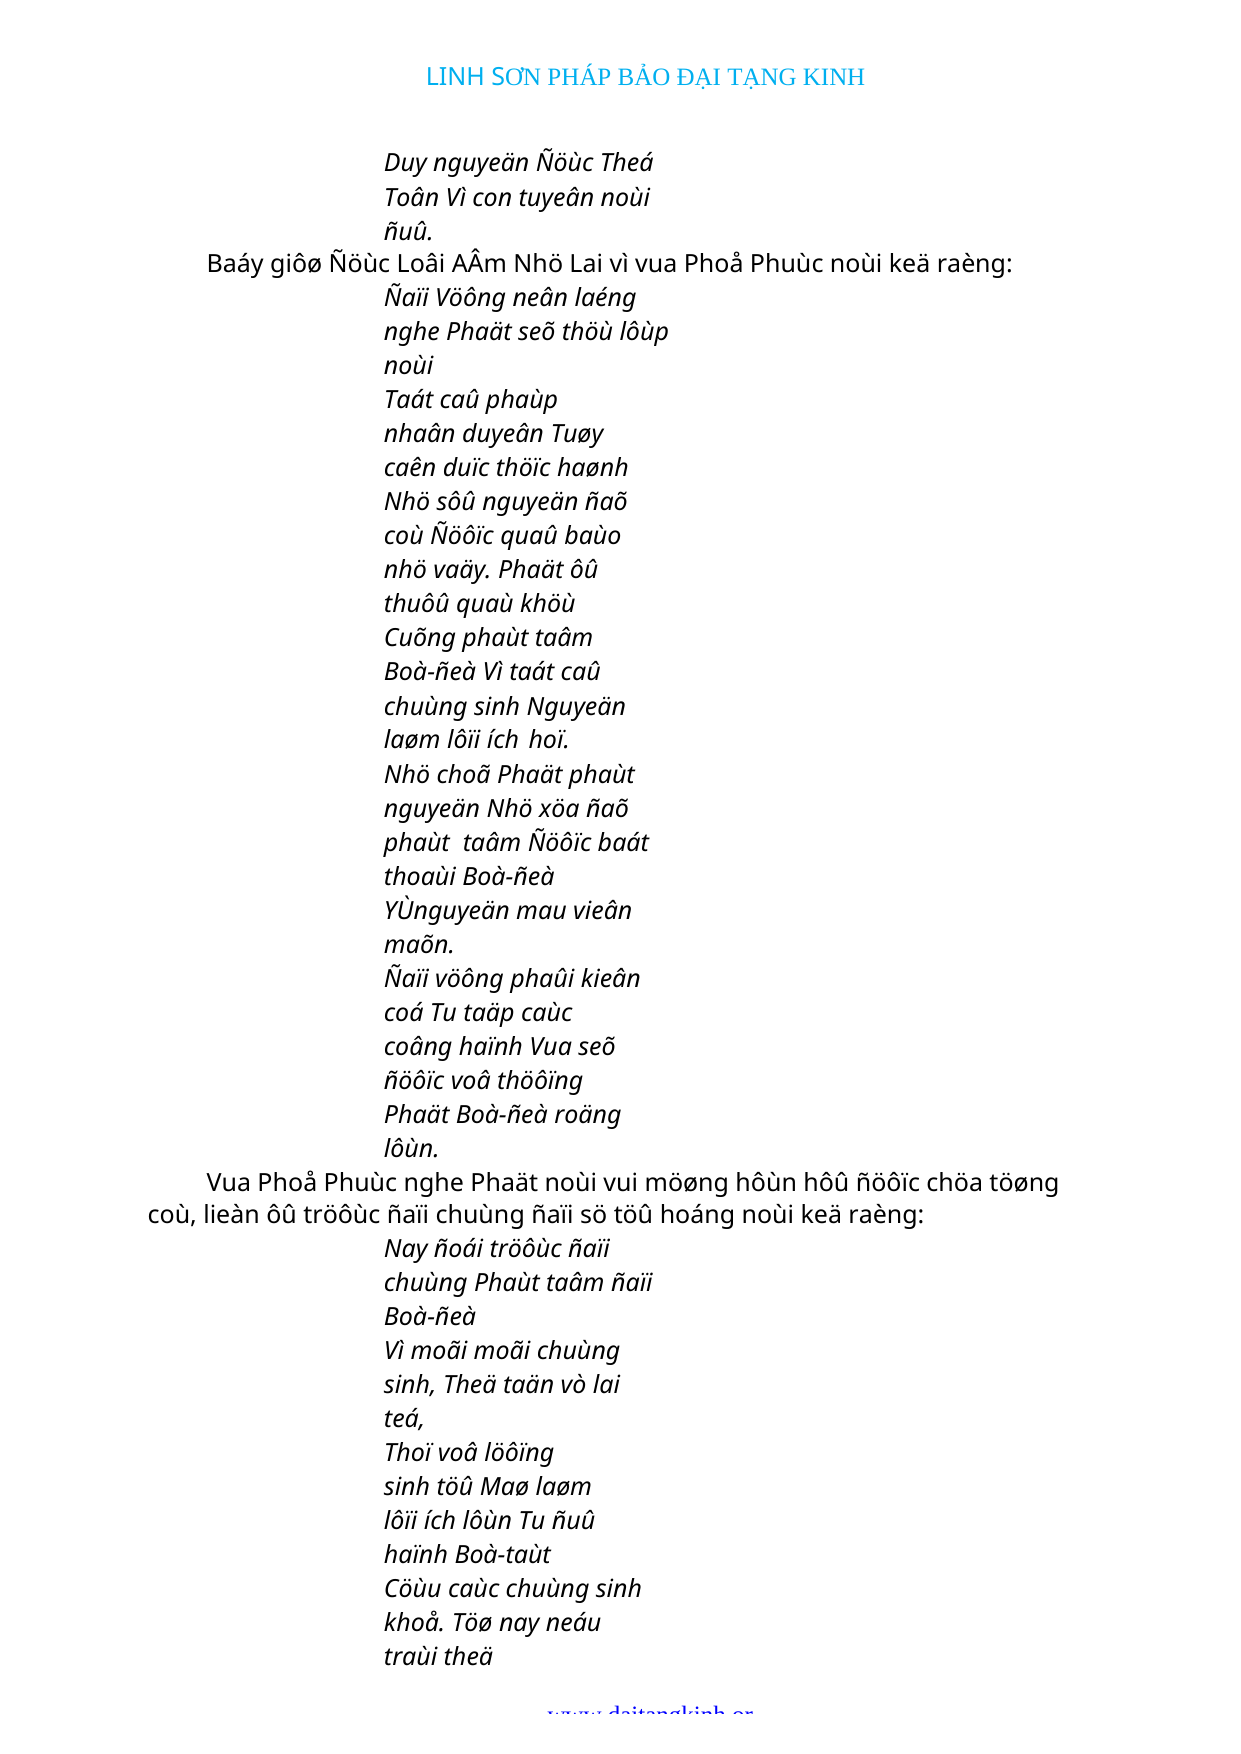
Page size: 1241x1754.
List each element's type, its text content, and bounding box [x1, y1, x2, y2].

text Taát caû phaùp nhaân duyeân Tuøy caên duïc thöïc haønh Nhö sôû nguyeän ñaõ coù Ñöôïc quaû baùo nhö vaäy. Phaät ôû thuôû quaù khöù Cuõng phaùt taâm Boà-ñeà Vì taát caû chuùng sinh Nguyeän laøm lôïi ích hoï. [384, 382, 635, 756]
text Baáy giôø Ñöùc Loâi AÂm Nhö Lai vì vua Phoå Phuùc noùi keä raèng: [206, 247, 1105, 279]
text Ñaïi Vöông neân laéng nghe Phaät seõ thöù lôùp noùi [384, 279, 691, 382]
text Duy nguyeän Ñöùc Theá Toân Vì con tuyeân noùi ñuû. [384, 145, 657, 247]
text Nay ñoái tröôùc ñaïi chuùng Phaùt taâm ñaïi Boà-ñeà [384, 1230, 679, 1332]
text Vua Phoå Phuùc nghe Phaät noùi vui möøng hôùn hôû ñöôïc chöa töøng coù, lieàn ôû tröôùc ñaïi chuùng ñaïi sö töû hoáng noùi keä raèng: [147, 1165, 1105, 1230]
text Thoï voâ löôïng sinh töû Maø laøm lôïi ích lôùn Tu ñuû haïnh Boà-taùt [384, 1435, 601, 1571]
text Ñaïi vöông phaûi kieân coá Tu taäp caùc coâng haïnh Vua seõ ñöôïc voâ thöôïng Phaät Boà-ñeà roäng lôùn. [384, 961, 644, 1165]
text Vì moãi moãi chuùng sinh, Theä taän vò lai teá, [384, 1332, 657, 1435]
text Cöùu caùc chuùng sinh khoå. Töø nay neáu traùi theä [384, 1571, 657, 1673]
text Nhö choã Phaät phaùt nguyeän Nhö xöa ñaõ phaùt taâm Ñöôïc baát thoaùi Boà-ñeà YÙnguyeän mau vieân maõn. [384, 756, 660, 961]
